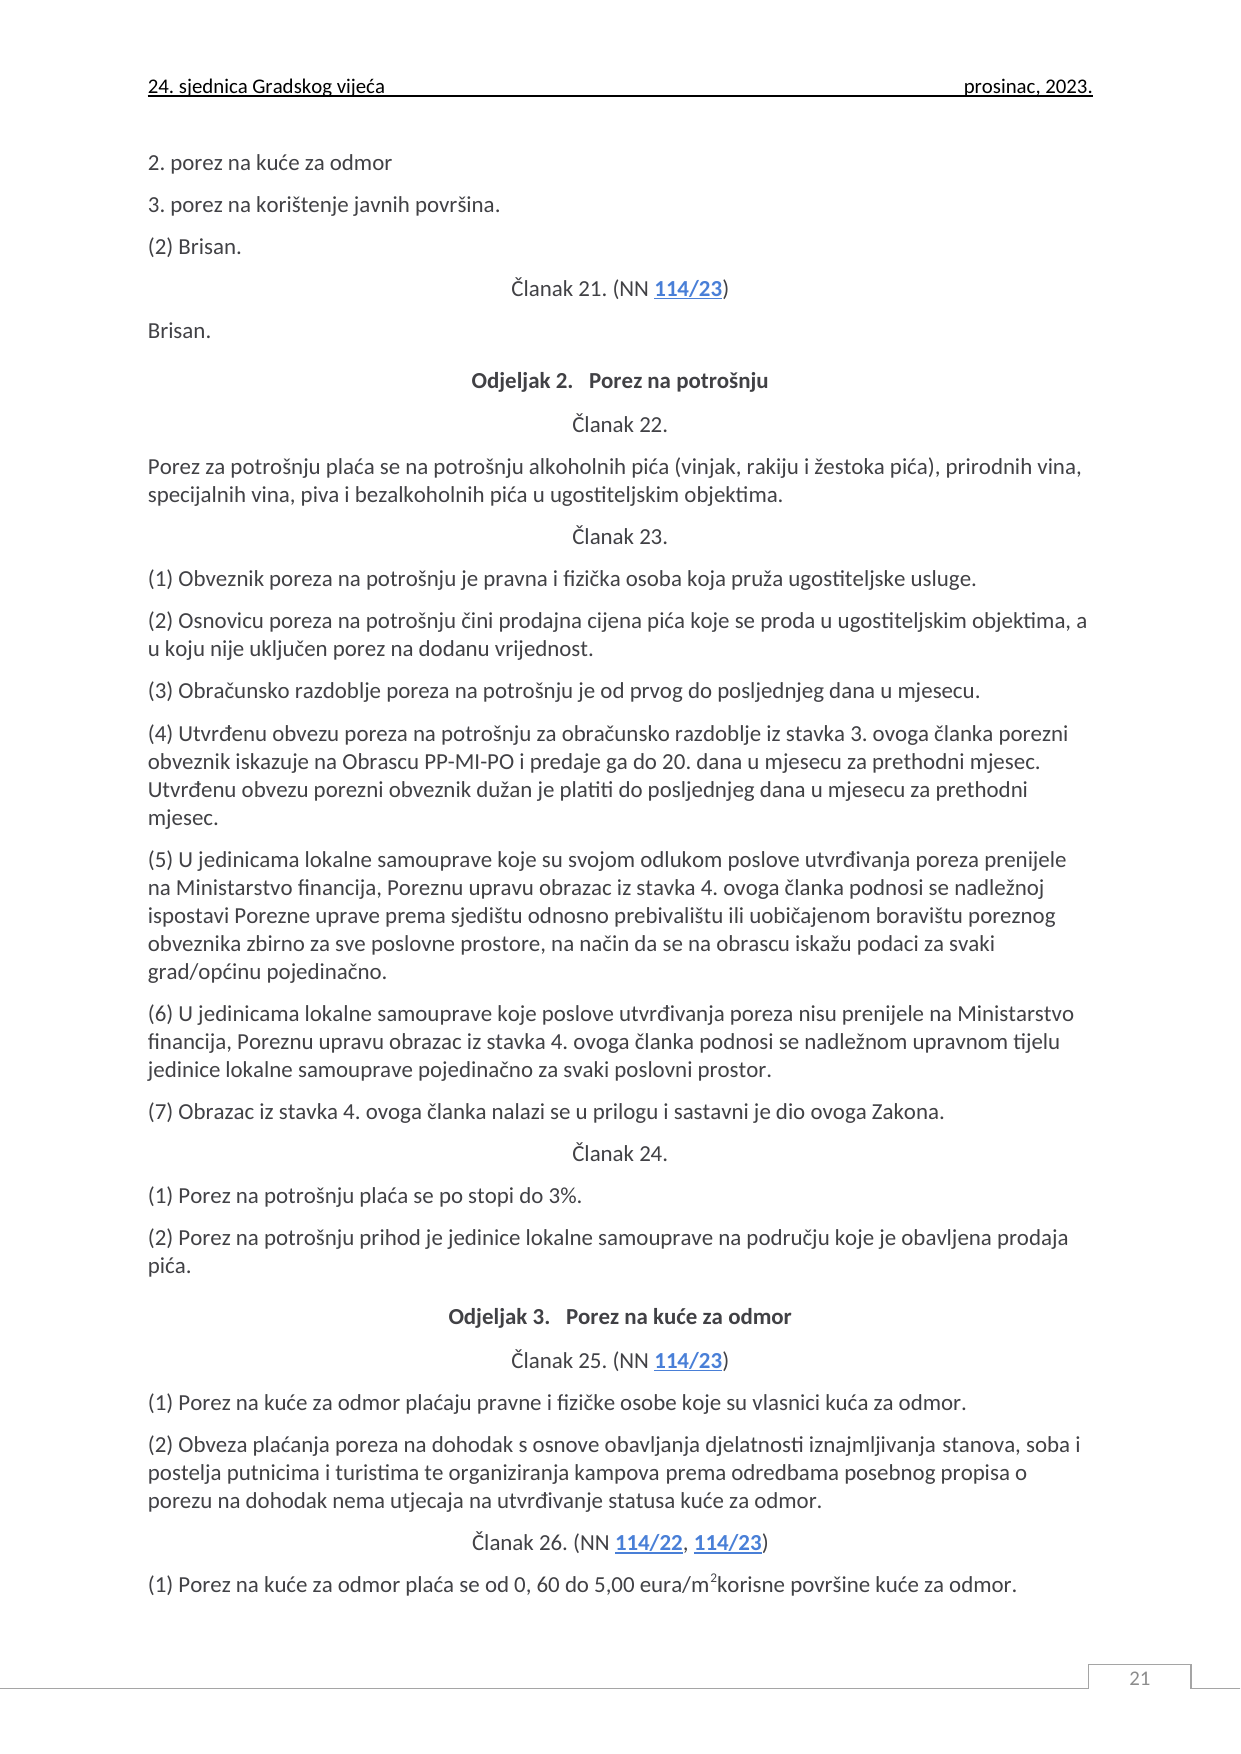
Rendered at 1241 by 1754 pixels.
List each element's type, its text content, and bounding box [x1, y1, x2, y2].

subtitle Odjeljak 2. Porez na potrošnju [148, 359, 1093, 394]
text Članak 25. (NN 114/23) [148, 1346, 1093, 1374]
text Članak 24. [148, 1139, 1093, 1167]
text (1) Porez na kuće za odmor plaćaju pravne i fizičke osobe koje su vlasnici kuća za odmor. [148, 1388, 1093, 1416]
text (3) Obračunsko razdoblje poreza na potrošnju je od prvog do posljednjeg dana u mjesecu. [148, 677, 1093, 705]
text Članak 22. [148, 410, 1093, 438]
text (7) Obrazac iz stavka 4. ovoga članka nalazi se u prilogu i sastavni je dio ovoga Zakona. [148, 1097, 1093, 1125]
text (2) Osnovicu poreza na potrošnju čini prodajna cijena pića koje se proda u ugostiteljskim objektima, a u koju nije uključen porez na dodanu vrijednost. [148, 607, 1093, 663]
text Članak 21. (NN 114/23) [148, 274, 1093, 302]
text (5) U jedinicama lokalne samouprave koje su svojom odlukom poslove utvrđivanja poreza prenijele na Ministarstvo financija, Poreznu upravu obrazac iz stavka 4. ovoga članka podnosi se nadležnoj ispostavi Porezne uprave prema sjedištu odnosno prebivalištu ili uobičajenom boravištu poreznog obveznika zbirno za sve poslovne prostore, na način da se na obrascu iskažu podaci za svaki grad/općinu pojedinačno. [148, 845, 1093, 985]
text (2) Obveza plaćanja poreza na dohodak s osnove obavljanja djelatnosti iznajmljivanja stanova, soba i postelja putnicima i turistima te organiziranja kampova prema odredbama posebnog propisa o porezu na dohodak nema utjecaja na utvrđivanje statusa kuće za odmor. [148, 1430, 1093, 1514]
text Članak 23. [148, 522, 1093, 550]
subtitle Odjeljak 3. Porez na kuće za odmor [148, 1295, 1093, 1330]
text 3. porez na korištenje javnih površina. [148, 190, 1093, 218]
text Brisan. [148, 316, 1093, 344]
text (2) Porez na potrošnju prihod je jedinice lokalne samouprave na području koje je obavljena prodaja pića. [148, 1223, 1093, 1279]
text (2) Brisan. [148, 232, 1093, 260]
text Članak 26. (NN 114/22, 114/23) [148, 1528, 1093, 1556]
text (4) Utvrđenu obvezu poreza na potrošnju za obračunsko razdoblje iz stavka 3. ovoga članka porezni obveznik iskazuje na Obrascu PP-MI-PO i predaje ga do 20. dana u mjesecu za prethodni mjesec. Utvrđenu obvezu porezni obveznik dužan je platiti do posljednjeg dana u mjesecu za prethodni mjesec. [148, 719, 1093, 831]
text (1) Porez na kuće za odmor plaća se od 0, 60 do 5,00 eura/m2korisne površine kuće za odmor. [148, 1570, 1093, 1598]
text 2. porez na kuće za odmor [148, 148, 1093, 176]
text Porez za potrošnju plaća se na potrošnju alkoholnih pića (vinjak, rakiju i žestoka pića), prirodnih vina, specijalnih vina, piva i bezalkoholnih pića u ugostiteljskim objektima. [148, 452, 1093, 508]
text (1) Porez na potrošnju plaća se po stopi do 3%. [148, 1181, 1093, 1209]
text (1) Obveznik poreza na potrošnju je pravna i fizička osoba koja pruža ugostiteljske usluge. [148, 564, 1093, 592]
text (6) U jedinicama lokalne samouprave koje poslove utvrđivanja poreza nisu prenijele na Ministarstvo financija, Poreznu upravu obrazac iz stavka 4. ovoga članka podnosi se nadležnom upravnom tijelu jedinice lokalne samouprave pojedinačno za svaki poslovni prostor. [148, 999, 1093, 1083]
